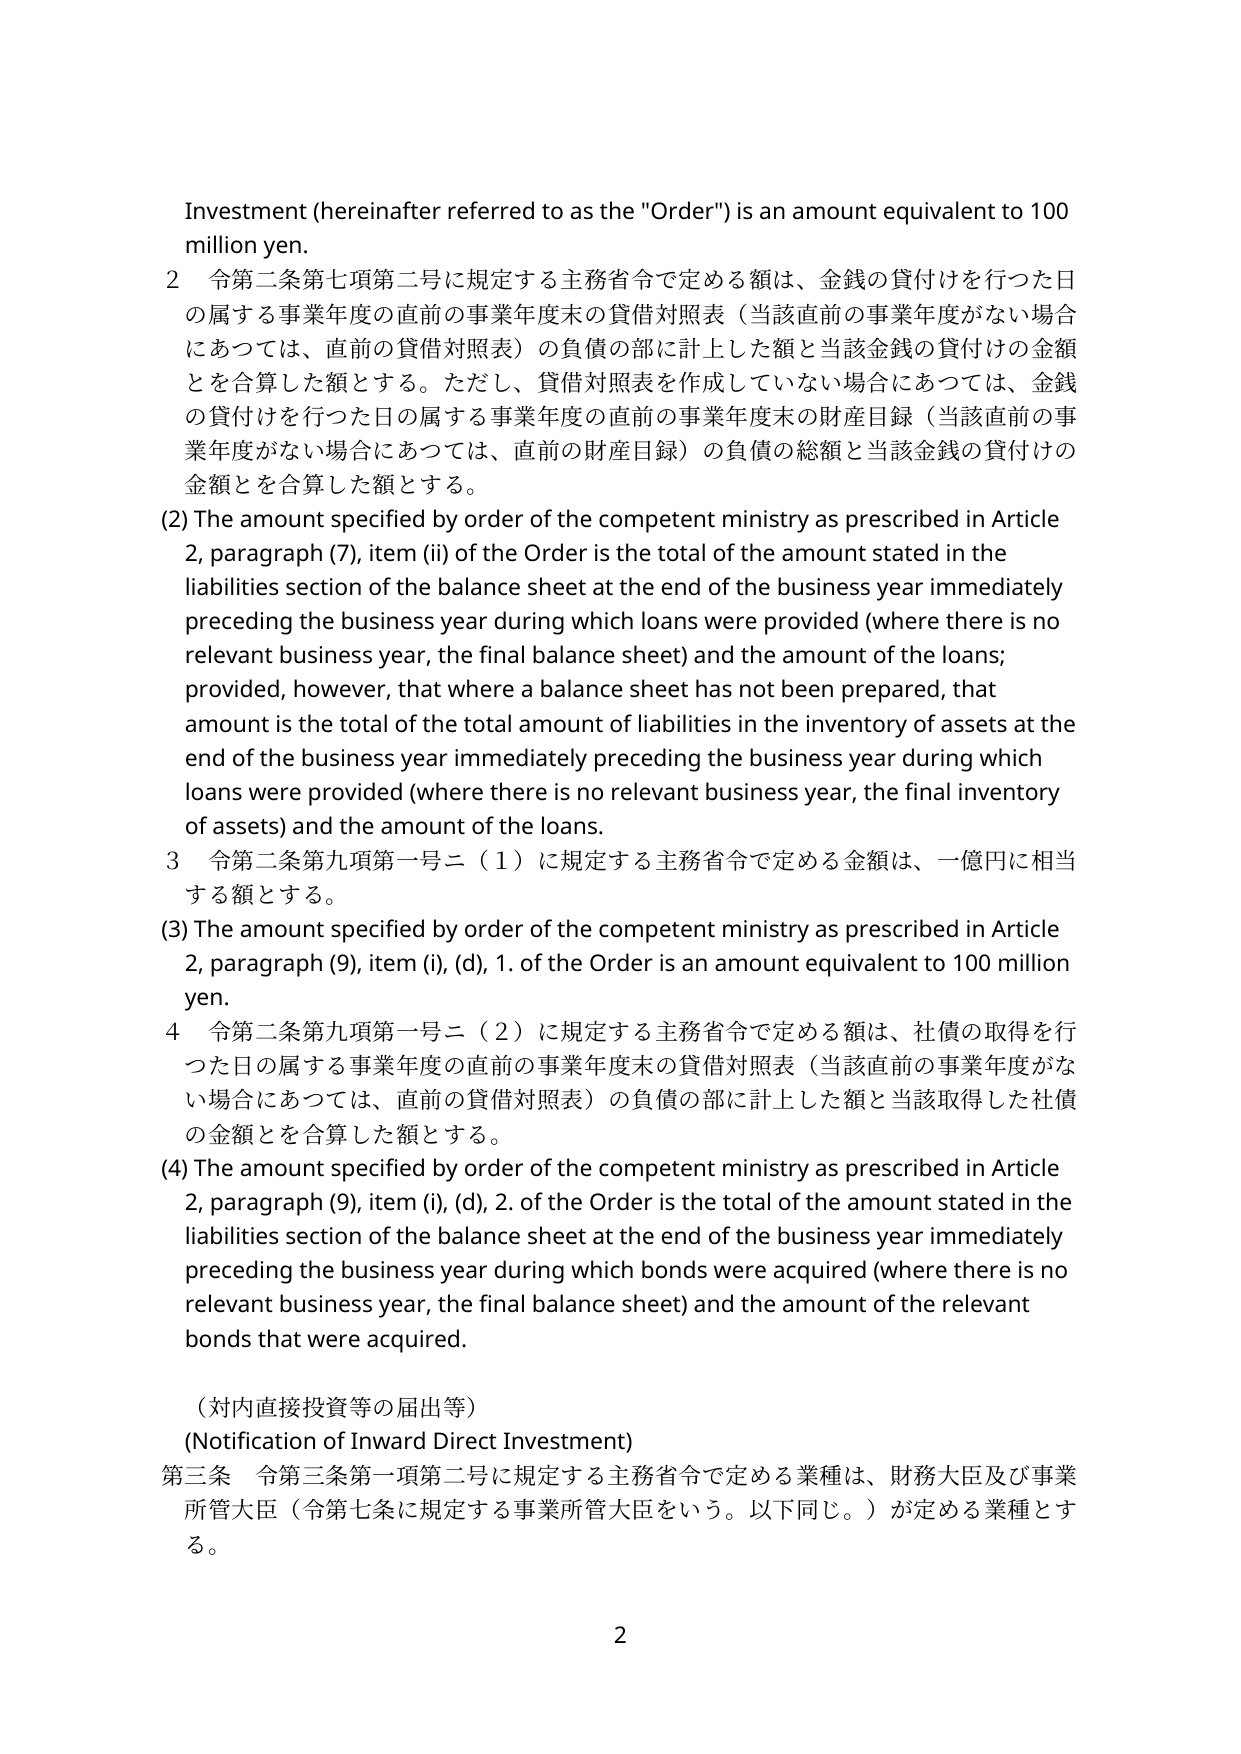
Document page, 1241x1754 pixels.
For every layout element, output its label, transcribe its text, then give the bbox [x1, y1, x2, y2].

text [161, 194, 1079, 262]
text (4) The amount specified by order of the competent ministry as prescribed in Article 2, paragraph (9), item (i), (d), 2. of the Order is the total of the amount stated in the liabilities section of the balance sheet at the end of the business year immediately preceding the business year during which bonds were acquired (where there is no relevant business year, the final balance sheet) and the amount of the relevant bonds that were acquired. [161, 1150, 1079, 1355]
text (2) The amount specified by order of the competent ministry as prescribed in Article 2, paragraph (7), item (ii) of the Order is the total of the amount stated in the liabilities section of the balance sheet at the end of the business year immediately preceding the business year during which loans were provided (where there is no relevant business year, the final balance sheet) and the amount of the loans; provided, however, that where a balance sheet has not been prepared, that amount is the total of the total amount of liabilities in the inventory of assets at the end of the business year immediately preceding the business year during which loans were provided (where there is no relevant business year, the final inventory of assets) and the amount of the loans. [161, 501, 1079, 843]
text (3) The amount specified by order of the competent ministry as prescribed in Article 2, paragraph (9), item (i), (d), 1. of the Order is an amount equivalent to 100 million yen. [161, 911, 1079, 1014]
text (Notification of Inward Direct Investment) [184, 1424, 1079, 1458]
text 第三条 令第三条第一項第二号に規定する主務省令で定める業種は、財務大臣及び事業所管大臣（令第七条に規定する事業所管大臣をいう。以下同じ。）が定める業種とする。 [161, 1458, 1079, 1560]
text ２ 令第二条第七項第二号に規定する主務省令で定める額は、金銭の貸付けを行つた日の属する事業年度の直前の事業年度末の貸借対照表（当該直前の事業年度がない場合にあつては、直前の貸借対照表）の負債の部に計上した額と当該金銭の貸付けの金額とを合算した額とする。ただし、貸借対照表を作成していない場合にあつては、金銭の貸付けを行つた日の属する事業年度の直前の事業年度末の財産目録（当該直前の事業年度がない場合にあつては、直前の財産目録）の負債の総額と当該金銭の貸付けの金額とを合算した額とする。 [161, 262, 1079, 501]
text ３ 令第二条第九項第一号ニ（１）に規定する主務省令で定める金額は、一億円に相当する額とする。 [161, 843, 1079, 911]
text （対内直接投資等の届出等） [184, 1389, 1079, 1424]
text ４ 令第二条第九項第一号ニ（２）に規定する主務省令で定める額は、社債の取得を行つた日の属する事業年度の直前の事業年度末の貸借対照表（当該直前の事業年度がない場合にあつては、直前の貸借対照表）の負債の部に計上した額と当該取得した社債の金額とを合算した額とする。 [161, 1014, 1079, 1150]
